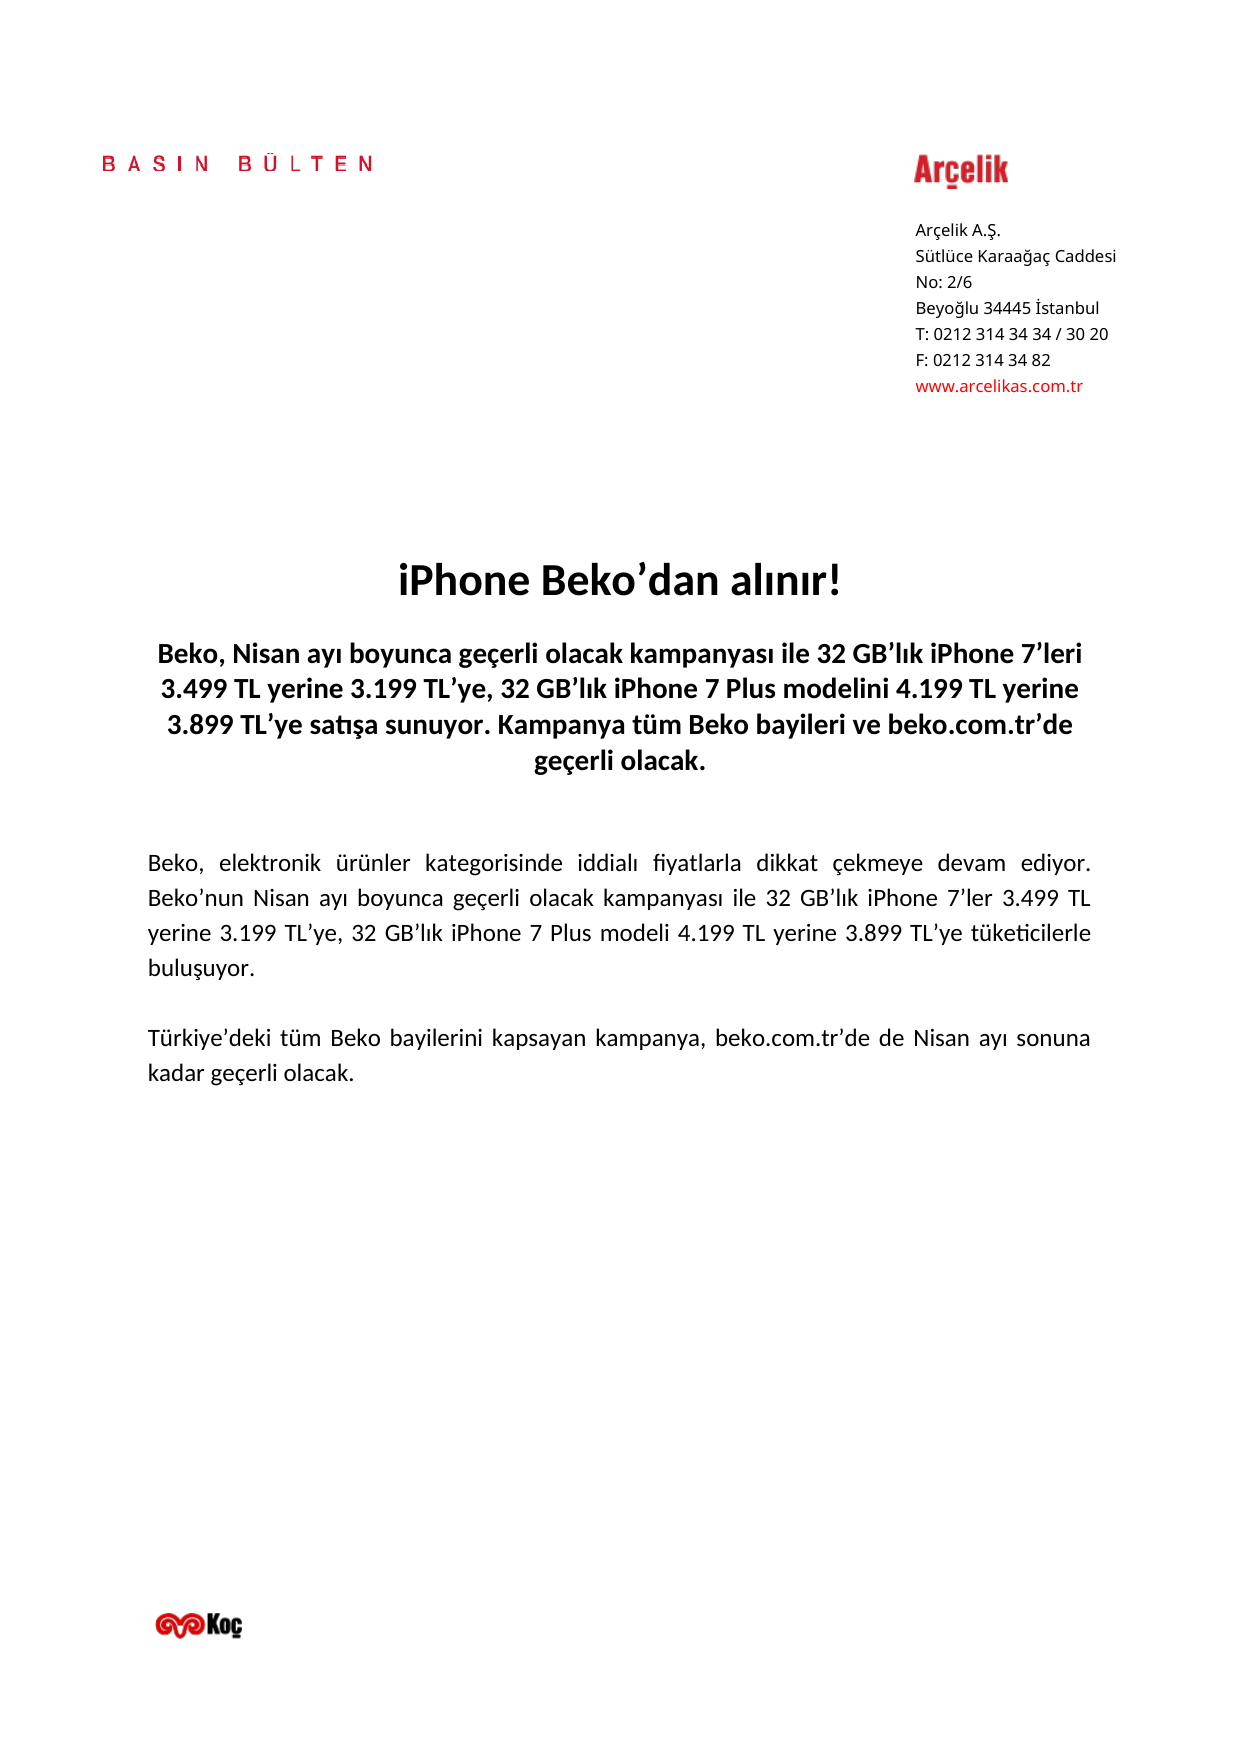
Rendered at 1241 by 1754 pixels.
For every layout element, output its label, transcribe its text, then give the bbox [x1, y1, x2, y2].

text Türkiye’deki tüm Beko bayilerini kapsayan kampanya, beko.com.tr’de de Nisan ayı sonuna kadar geçerli olacak. [148, 1022, 1093, 1088]
text No: 2/6 [915, 270, 1211, 293]
text F: 0212 314 34 82 [915, 348, 1211, 371]
text Beko, elektronik ürünler kategorisinde iddialı fiyatlarla dikkat çekmeye devam ediyor. Beko’nun Nisan ayı boyunca geçerli olacak kampanyası ile 32 GB’lık iPhone 7’ler 3.499 TL yerine 3.199 TL’ye, 32 GB’lık iPhone 7 Plus modeli 4.199 TL yerine 3.899 TL’ye tüketicilerle buluşuyor. [148, 847, 1093, 983]
text Sütlüce Karaağaç Caddesi [915, 244, 1211, 267]
text www.arcelikas.com.tr [915, 374, 1211, 397]
text Arçelik A.Ş. [915, 218, 1211, 241]
text T: 0212 314 34 34 / 30 20 [915, 322, 1211, 345]
picture [147, 1600, 253, 1653]
text Beyoğlu 34445 İstanbul [915, 296, 1211, 319]
text iPhone Beko’dan alınır! [148, 551, 1093, 607]
text Beko, Nisan ayı boyunca geçerli olacak kampanyası ile 32 GB’lık iPhone 7’leri 3.499 TL yerine 3.199 TL’ye, 32 GB’lık iPhone 7 Plus modelini 4.199 TL yerine 3.899 TL’ye satışa sunuyor. Kampanya tüm Beko bayileri ve beko.com.tr’de geçerli olacak. [148, 635, 1093, 777]
